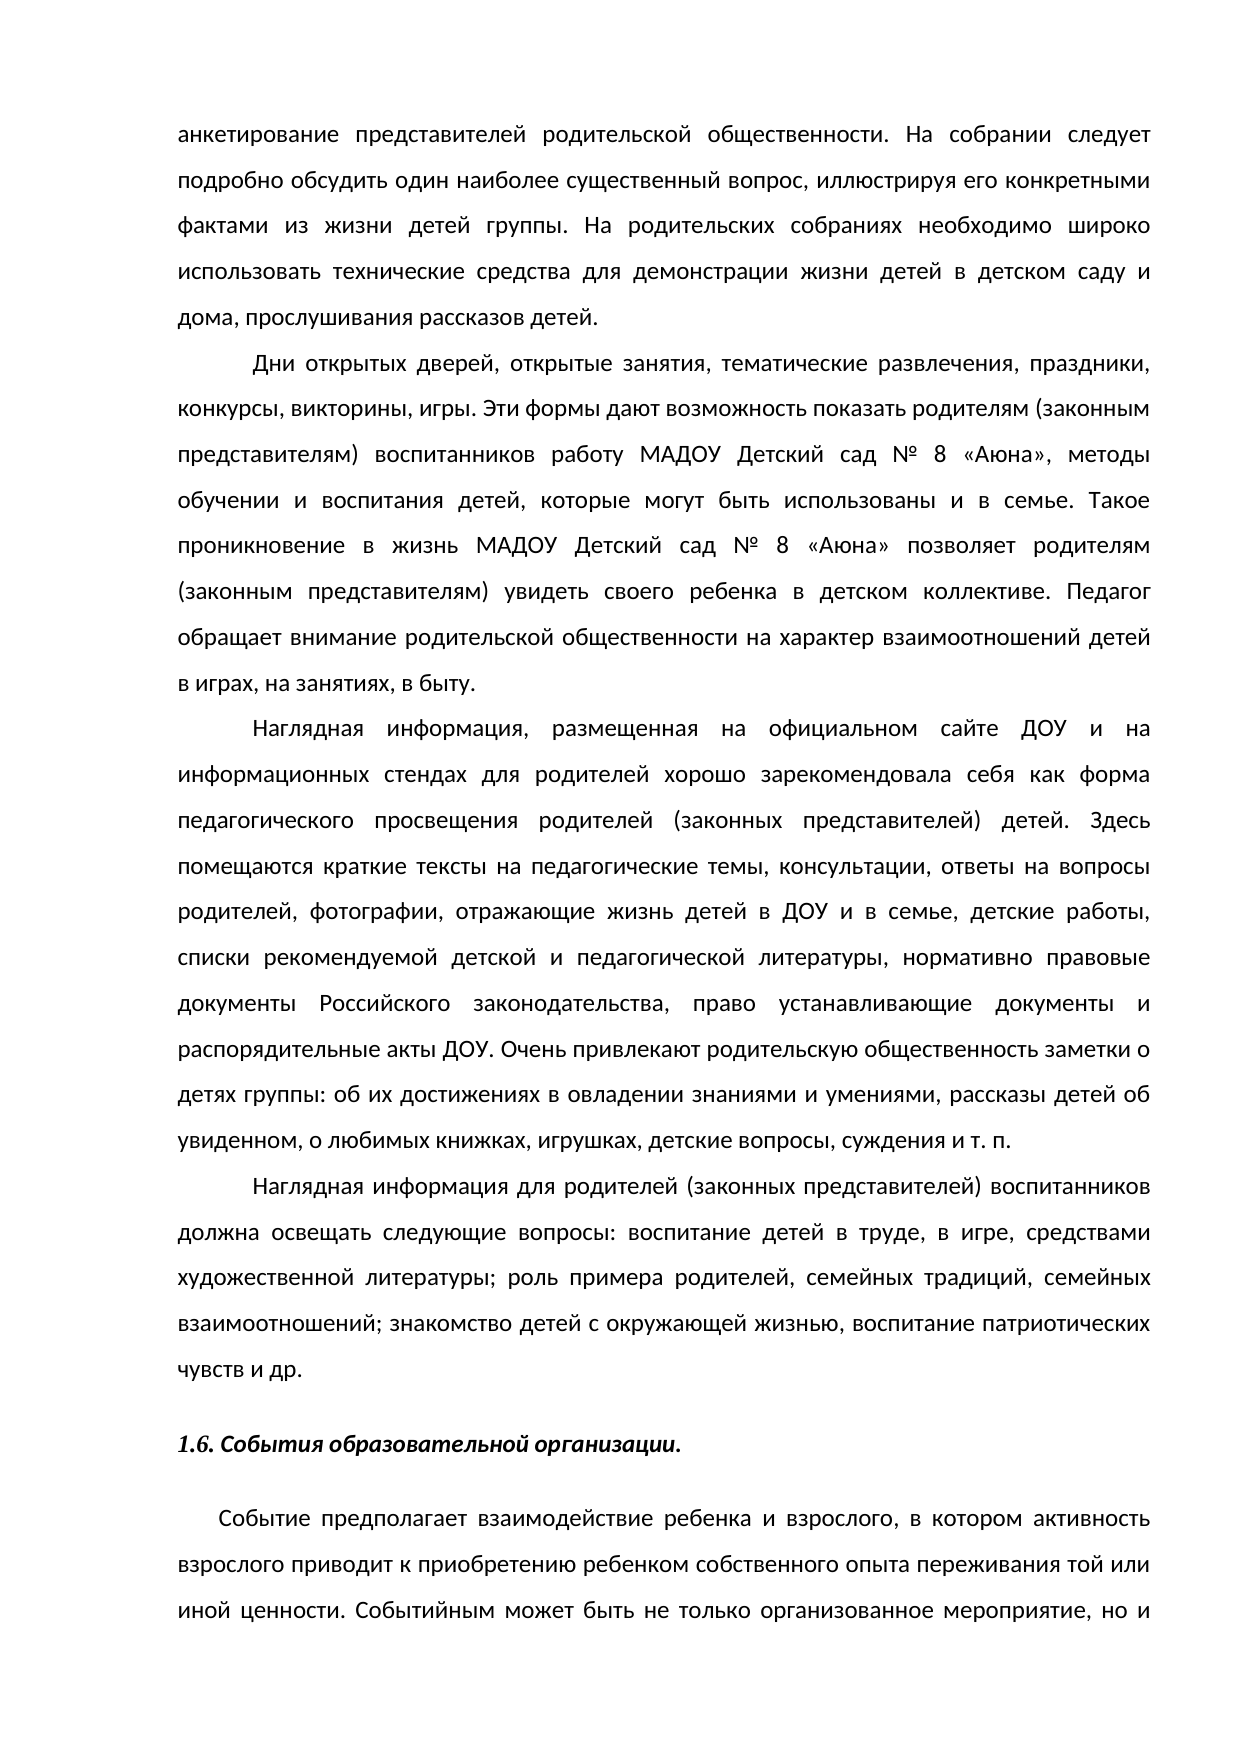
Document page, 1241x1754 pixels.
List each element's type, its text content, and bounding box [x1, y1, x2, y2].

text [177, 118, 1152, 332]
text Наглядная информация, размещенная на официальном сайте ДОУ и на информационных стендах для родителей хорошо зарекомендовала себя как форма педагогического просвещения родителей (законных представителей) детей. Здесь помещаются краткие тексты на педагогические темы, консультации, ответы на вопросы родителей, фотографии, отражающие жизнь детей в ДОУ и в семье, детские работы, списки рекомендуемой детской и педагогической литературы, нормативно правовые документы Российского законодательства, право устанавливающие документы и распорядительные акты ДОУ. Очень привлекают родительскую общественность заметки о детях группы: об их достижениях в овладении знаниями и умениями, рассказы детей об увиденном, о любимых книжках, игрушках, детские вопросы, суждения и т. п. [177, 713, 1152, 1155]
text 1.6. События образовательной организации. [177, 1428, 1152, 1458]
text Наглядная информация для родителей (законных представителей) воспитанников должна освещать следующие вопросы: воспитание детей в труде, в игре, средствами художественной литературы; роль примера родителей, семейных традиций, семейных взаимоотношений; знакомство детей с окружающей жизнью, воспитание патриотических чувств и др. [177, 1170, 1152, 1383]
text Дни открытых дверей, открытые занятия, тематические развлечения, праздники, конкурсы, викторины, игры. Эти формы дают возможность показать родителям (законным представителям) воспитанников работу МАДОУ Детский сад № 8 «Аюна», методы обучении и воспитания детей, которые могут быть использованы и в семье. Такое проникновение в жизнь МАДОУ Детский сад № 8 «Аюна» позволяет родителям (законным представителям) увидеть своего ребенка в детском коллективе. Педагог обращает внимание родительской общественности на характер взаимоотношений детей в играх, на занятиях, в быту. [177, 347, 1152, 697]
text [177, 1503, 1152, 1624]
